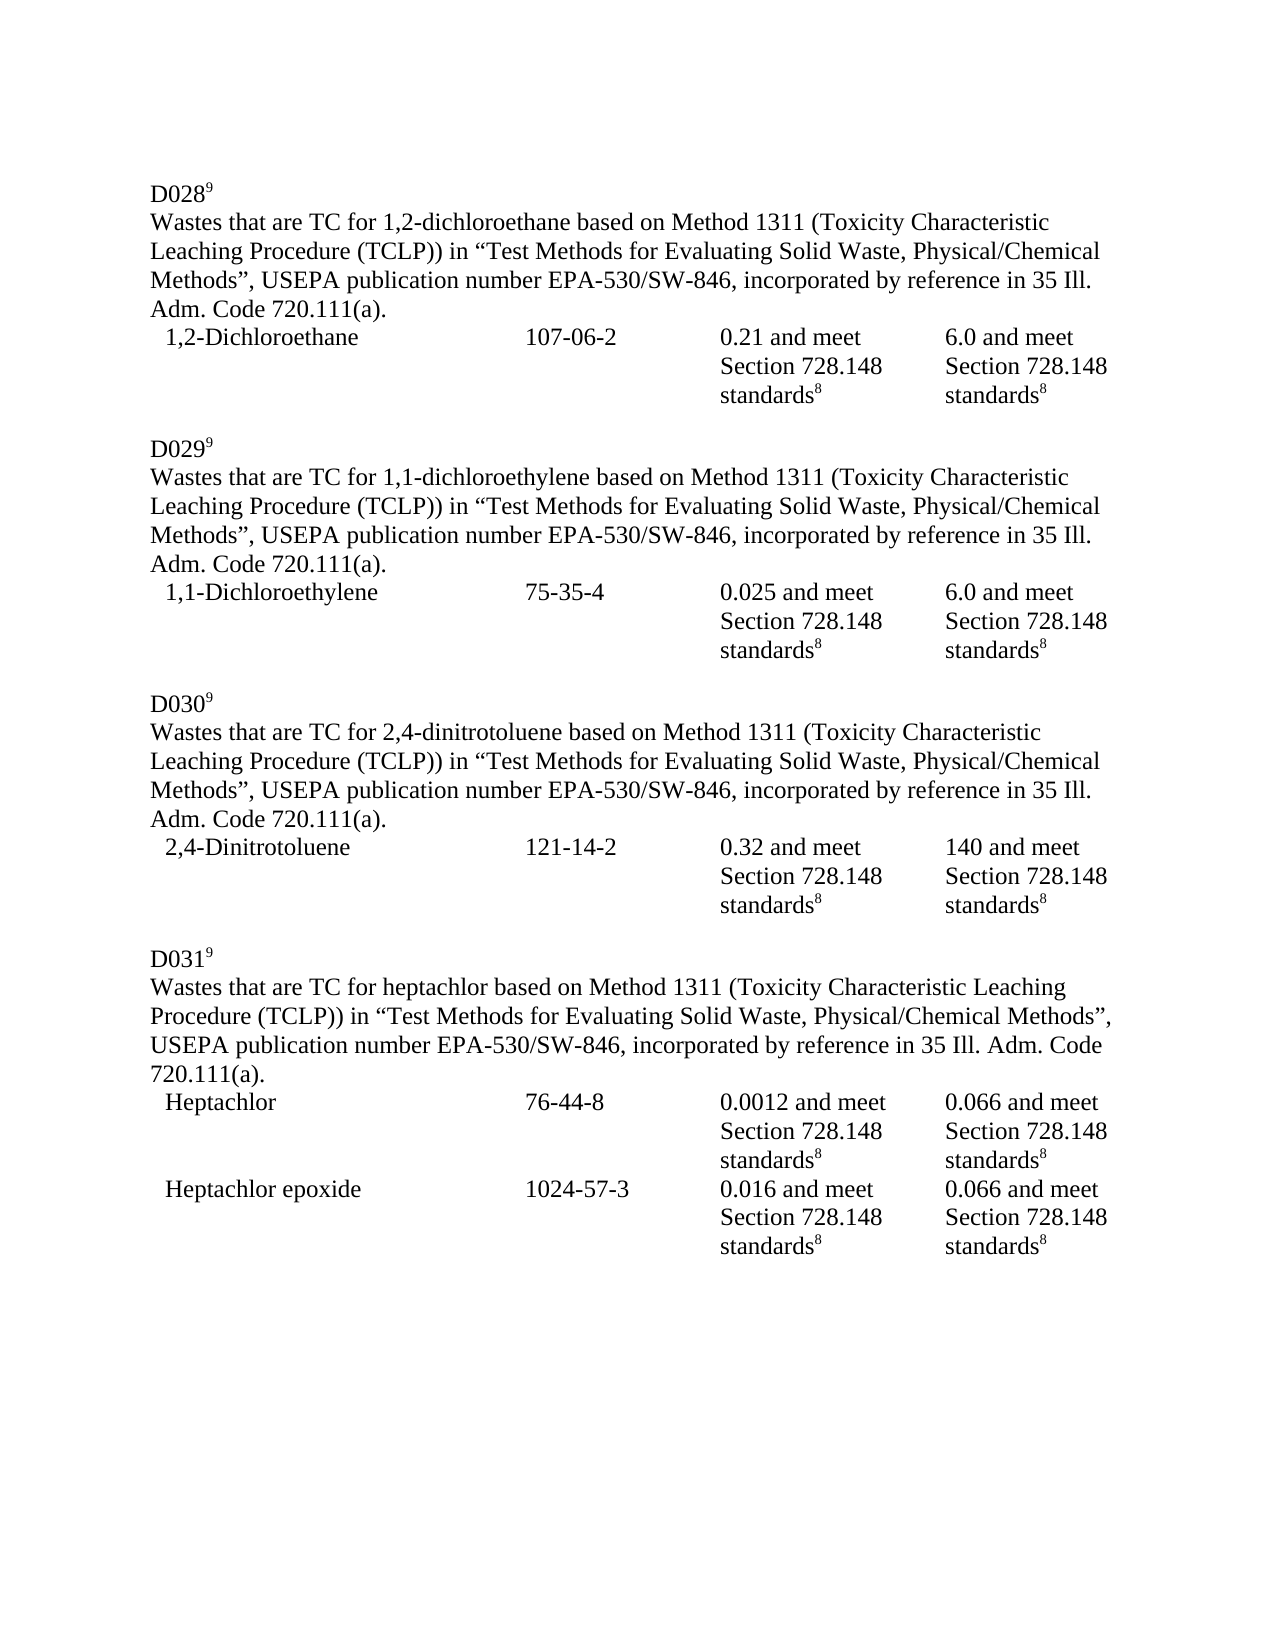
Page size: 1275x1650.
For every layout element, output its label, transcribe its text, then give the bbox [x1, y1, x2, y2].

text D0309 [150, 689, 1125, 717]
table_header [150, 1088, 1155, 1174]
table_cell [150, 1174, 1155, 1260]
text D0299 [150, 434, 1125, 462]
text D0319 [150, 944, 1125, 972]
text Wastes that are TC for heptachlor based on Method 1311 (Toxicity Characteristic Leaching Procedure (TCLP)) in “Test Methods for Evaluating Solid Waste, Physical/Chemical Methods”, USEPA publication number EPA-530/SW-846, incorporated by reference in 35 Ill. Adm. Code 720.111(a). [150, 972, 1125, 1087]
text Wastes that are TC for 2,4-dinitrotoluene based on Method 1311 (Toxicity Characteristic Leaching Procedure (TCLP)) in “Test Methods for Evaluating Solid Waste, Physical/Chemical Methods”, USEPA publication number EPA-530/SW-846, incorporated by reference in 35 Ill. Adm. Code 720.111(a). [150, 717, 1125, 832]
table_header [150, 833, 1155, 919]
text Wastes that are TC for 1,2-dichloroethane based on Method 1311 (Toxicity Characteristic Leaching Procedure (TCLP)) in “Test Methods for Evaluating Solid Waste, Physical/Chemical Methods”, USEPA publication number EPA-530/SW-846, incorporated by reference in 35 Ill. Adm. Code 720.111(a). [150, 207, 1125, 322]
text D0289 [150, 179, 1125, 207]
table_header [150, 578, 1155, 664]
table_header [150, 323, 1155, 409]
text Wastes that are TC for 1,1-dichloroethylene based on Method 1311 (Toxicity Characteristic Leaching Procedure (TCLP)) in “Test Methods for Evaluating Solid Waste, Physical/Chemical Methods”, USEPA publication number EPA-530/SW-846, incorporated by reference in 35 Ill. Adm. Code 720.111(a). [150, 462, 1125, 577]
